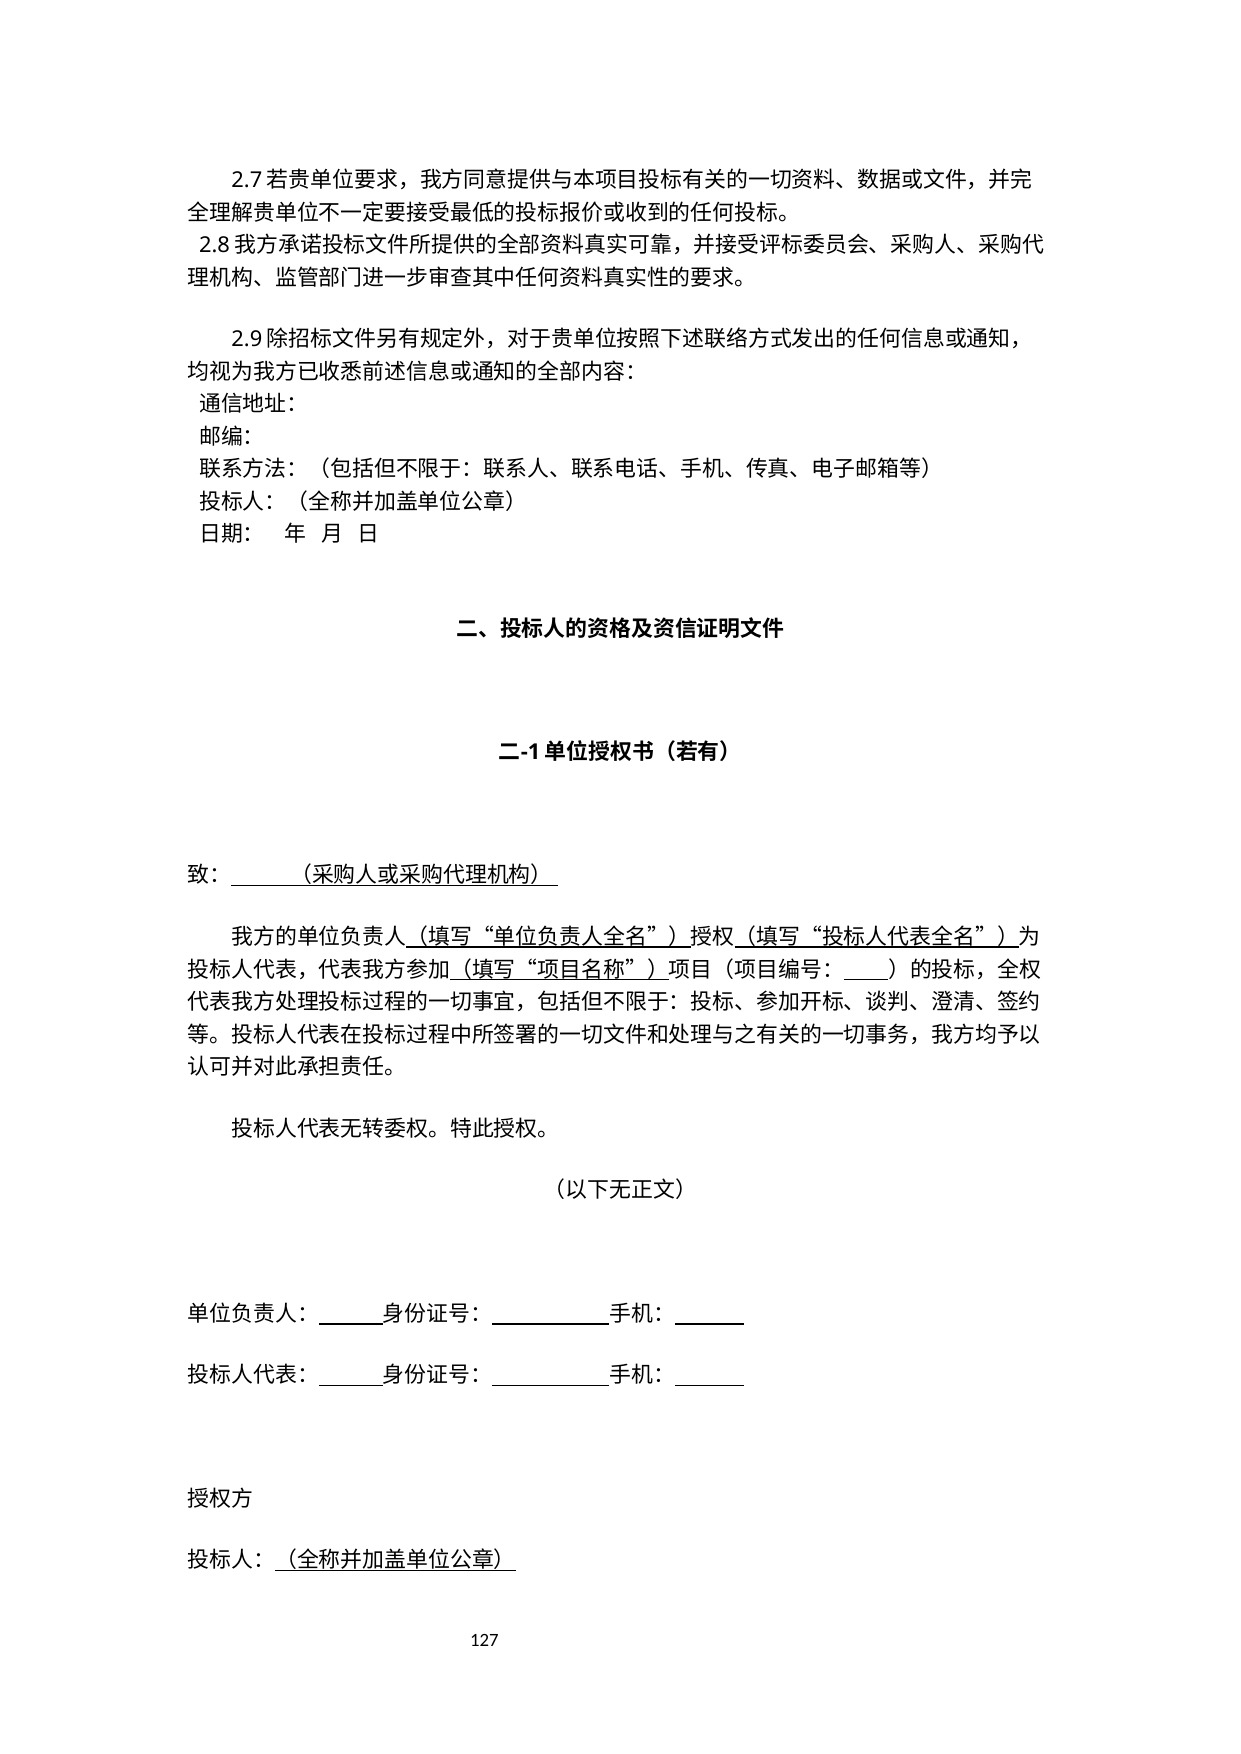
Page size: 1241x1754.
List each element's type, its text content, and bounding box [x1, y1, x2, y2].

text 我方的单位负责人（填写“单位负责人全名”）授权（填写“投标人代表全名”）为投标人代表，代表我方参加（填写“项目名称”）项目（项目编号： ）的投标，全权代表我方处理投标过程的一切事宜，包括但不限于：投标、参加开标、谈判、澄清、签约等。投标人代表在投标过程中所签署的一切文件和处理与之有关的一切事务，我方均予以认可并对此承担责任。 [187, 919, 1053, 1081]
text 二-1单位授权书（若有） [187, 734, 1053, 766]
text 单位负责人： 身份证号： 手机： [187, 1295, 1053, 1328]
text 授权方 [187, 1480, 1053, 1513]
text 投标人代表无转委权。特此授权。 [187, 1110, 1053, 1143]
text 投标人代表： 身份证号： 手机： [187, 1357, 1053, 1389]
text 二、投标人的资格及资信证明文件 [187, 578, 1053, 643]
text 2.7若贵单位要求，我方同意提供与本项目投标有关的一切资料、数据或文件，并完全理解贵单位不一定要接受最低的投标报价或收到的任何投标。 2.8我方承诺投标文件所提供的全部资料真实可靠，并接受评标委员会、采购人、采购代理机构、监管部门进一步审查其中任何资料真实性的要求。 [187, 162, 1053, 292]
text 2.9除招标文件另有规定外，对于贵单位按照下述联络方式发出的任何信息或通知，均视为我方已收悉前述信息或通知的全部内容： 通信地址： 邮编： 联系方法：（包括但不限于：联系人、联系电话、手机、传真、电子邮箱等） 投标人：（全称并加盖单位公章） 日期： 年 月 日 [187, 321, 1053, 549]
text 投标人：（全称并加盖单位公章） [187, 1542, 1053, 1574]
text （以下无正文） [187, 1172, 1053, 1204]
text 致： （采购人或采购代理机构） [187, 857, 1053, 889]
